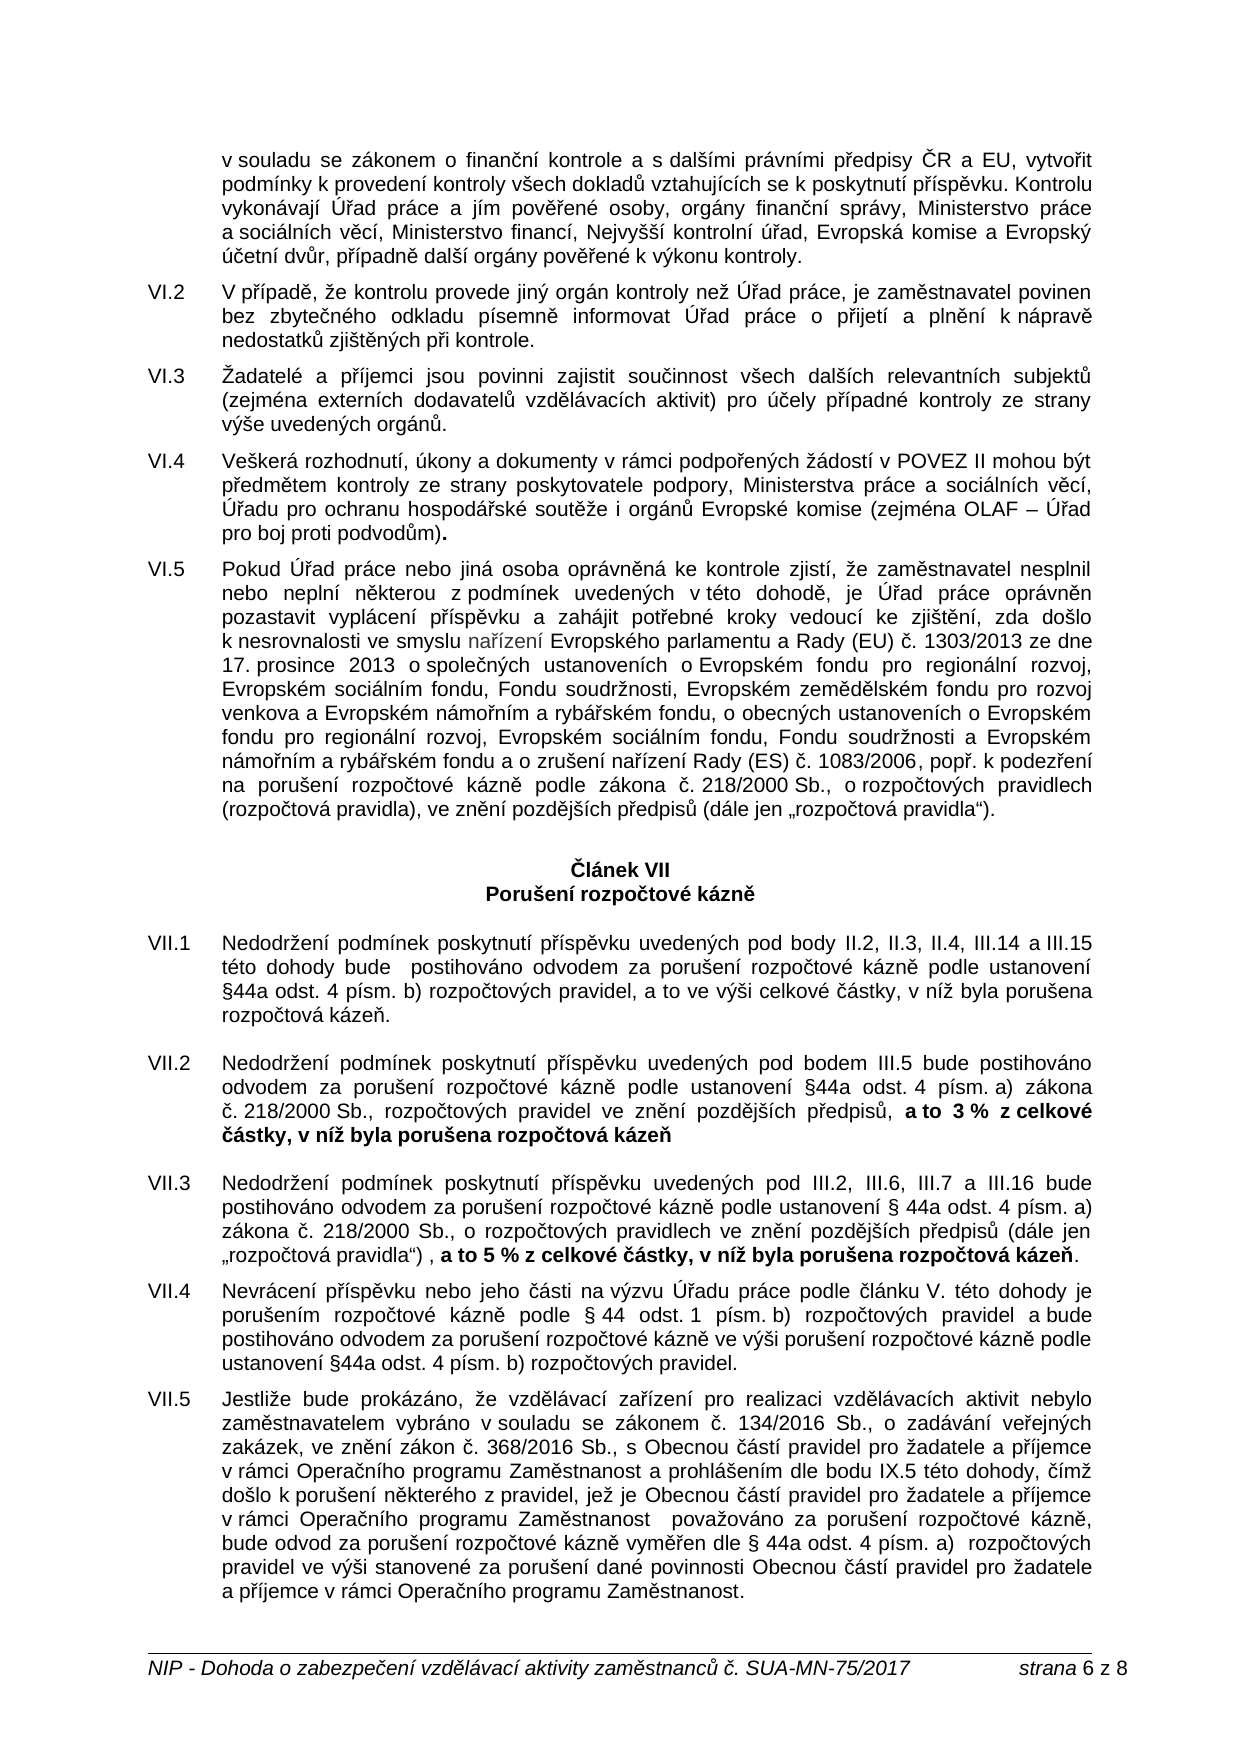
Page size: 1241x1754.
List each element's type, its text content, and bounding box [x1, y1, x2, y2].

list Pokud Úřad práce nebo jiná osoba oprávněná ke kontrole zjistí, že zaměstnavatel nesplnil nebo neplní některou z podmínek uvedených v této dohodě, je Úřad práce oprávněn pozastavit vyplácení příspěvku a zahájit potřebné kroky vedoucí ke zjištění, zda došlo k nesrovnalosti ve smyslu nařízení Evropského parlamentu a Rady (EU) č. 1303/2013 ze dne 17. prosince 2013 o společných ustanoveních o Evropském fondu pro regionální rozvoj, Evropském sociálním fondu, Fondu soudržnosti, Evropském zemědělském fondu pro rozvoj venkova a Evropském námořním a rybářském fondu, o obecných ustanoveních o Evropském fondu pro regionální rozvoj, Evropském sociálním fondu, Fondu soudržnosti a Evropském námořním a rybářském fondu a o zrušení nařízení Rady (ES) č. 1083/2006, popř. k podezření na porušení rozpočtové kázně podle zákona č. 218/2000 Sb., o rozpočtových pravidlech (rozpočtová pravidla), ve znění pozdějších předpisů (dále jen „rozpočtová pravidla“). [148, 557, 1092, 821]
text Článek VII [148, 858, 1092, 882]
list Jestliže bude prokázáno, že vzdělávací zařízení pro realizaci vzdělávacích aktivit nebylo zaměstnavatelem vybráno v souladu se zákonem č. 134/2016 Sb., o zadávání veřejných zakázek, ve znění zákon č. 368/2016 Sb., s Obecnou částí pravidel pro žadatele a příjemce v rámci Operačního programu Zaměstnanost a prohlášením dle bodu IX.5 této dohody, čímž došlo k porušení některého z pravidel, jež je Obecnou částí pravidel pro žadatele a příjemce v rámci Operačního programu Zaměstnanost považováno za porušení rozpočtové kázně, bude odvod za porušení rozpočtové kázně vyměřen dle § 44a odst. 4 písm. a) rozpočtových pravidel ve výši stanovené za porušení dané povinnosti Obecnou částí pravidel pro žadatele a příjemce v rámci Operačního programu Zaměstnanost. [148, 1387, 1092, 1603]
list Veškerá rozhodnutí, úkony a dokumenty v rámci podpořených žádostí v POVEZ II mohou být předmětem kontroly ze strany poskytovatele podpory, Ministerstva práce a sociálních věcí, Úřadu pro ochranu hospodářské soutěže i orgánů Evropské komise (zejména OLAF – Úřad pro boj proti podvodům). [148, 449, 1092, 544]
list Nedodržení podmínek poskytnutí příspěvku uvedených pod bodem III.5 bude postihováno odvodem za porušení rozpočtové kázně podle ustanovení §44a odst. 4 písm. a) zákona č. 218/2000 Sb., rozpočtových pravidel ve znění pozdějších předpisů, a to 3 % z celkové částky, v níž byla porušena rozpočtová kázeň [148, 1051, 1092, 1147]
list Nedodržení podmínek poskytnutí příspěvku uvedených pod III.2, III.6, III.7 a III.16 bude postihováno odvodem za porušení rozpočtové kázně podle ustanovení § 44a odst. 4 písm. a) zákona č. 218/2000 Sb., o rozpočtových pravidlech ve znění pozdějších předpisů (dále jen „rozpočtová pravidla“) , a to 5 % z celkové částky, v níž byla porušena rozpočtová kázeň. [148, 1171, 1092, 1266]
list Žadatelé a příjemci jsou povinni zajistit součinnost všech dalších relevantních subjektů (zejména externích dodavatelů vzdělávacích aktivit) pro účely případné kontroly ze strany výše uvedených orgánů. [148, 364, 1092, 436]
list Nedodržení podmínek poskytnutí příspěvku uvedených pod body II.2, II.3, II.4, III.14 a III.15 této dohody bude postihováno odvodem za porušení rozpočtové kázně podle ustanovení §44a odst. 4 písm. b) rozpočtových pravidel, a to ve výši celkové částky, v níž byla porušena rozpočtová kázeň. [148, 931, 1092, 1027]
list V případě, že kontrolu provede jiný orgán kontroly než Úřad práce, je zaměstnavatel povinen bez zbytečného odkladu písemně informovat Úřad práce o přijetí a plnění k nápravě nedostatků zjištěných při kontrole. [148, 280, 1092, 352]
text Porušení rozpočtové kázně [148, 882, 1092, 906]
list Nevrácení příspěvku nebo jeho části na výzvu Úřadu práce podle článku V. této dohody je porušením rozpočtové kázně podle § 44 odst. 1 písm. b) rozpočtových pravidel a bude postihováno odvodem za porušení rozpočtové kázně ve výši porušení rozpočtové kázně podle ustanovení §44a odst. 4 písm. b) rozpočtových pravidel. [148, 1279, 1092, 1375]
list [148, 148, 1092, 267]
